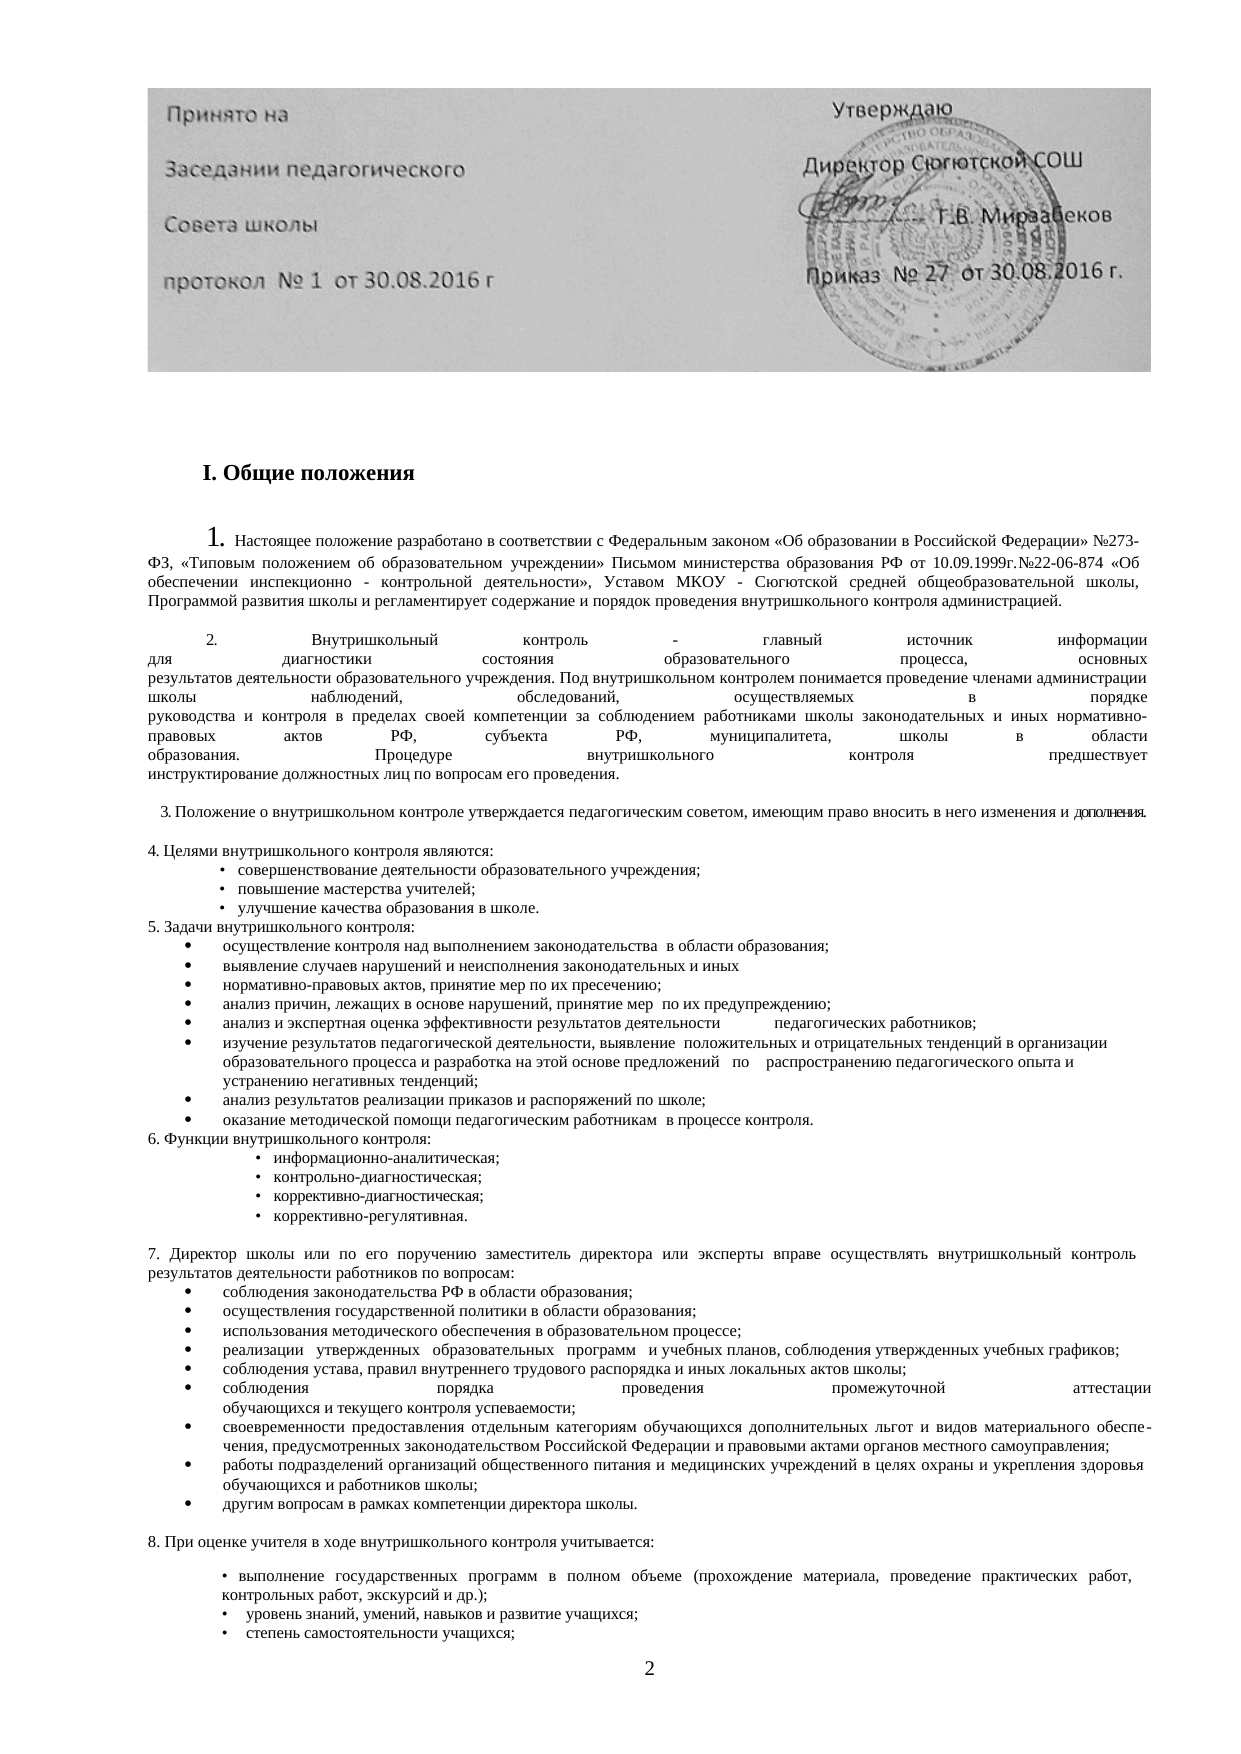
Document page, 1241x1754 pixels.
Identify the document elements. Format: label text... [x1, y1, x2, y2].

text 4. Целями внутришкольного контроля являются: [148, 840, 1152, 859]
text 3. Положение о внутришкольном контроле утверждается педагогическим советом, имеющим право вносить в него изменения и дополнения. [160, 802, 1150, 821]
text 8. При оценке учителя в ходе внутришкольного контроля учитывается: [148, 1532, 1136, 1551]
text 1. Настоящее положение разработано в соответствии с Федеральным законом «Об образовании в Российской Федерации» №273-ФЗ, «Типовым положением об образовательном учреждении» Письмом министерства образования РФ от 10.09.1999г.№22-06-874 «Об обеспечении инспекционно - контрольной деятельности», Уставом МКОУ - Сюгютской средней общеобразовательной школы, Программой развития школы и регламентирует содержание и порядок проведения внутришкольного контроля администрацией. [148, 519, 1139, 610]
list уровень знаний, умений, навыков и развитие учащихся; [222, 1604, 1152, 1623]
list оказание методической помощи педагогическим работникам в процессе контроля. [185, 1109, 1152, 1129]
list реализации утвержденных образовательных программ и учебных планов, соблюдения утвержденных учебных графиков; [185, 1340, 1147, 1359]
list соблюдения порядка проведения промежуточной аттестации обучающихся и текущего контроля успеваемости; [185, 1378, 1152, 1417]
list другим вопросам в рамках компетенции директора школы. [185, 1494, 1152, 1513]
list повышение мастерства учителей; [219, 879, 1152, 898]
list работы подразделений организаций общественного питания и медицинских учреждений в целях охраны и укрепления здоровья обучающихся и работников школы; [185, 1455, 1144, 1494]
list соблюдения устава, правил внутреннего трудового распорядка и иных локальных актов школы; [185, 1359, 1148, 1378]
text 5. Задачи внутришкольного контроля: [148, 917, 1152, 936]
text 7. Директор школы или по его поручению заместитель директора или эксперты вправе осуществлять внутришкольный контроль результатов деятельности работников по вопросам: [148, 1244, 1137, 1282]
list изучение результатов педагогической деятельности, выявление положительных и отрицательных тенденций в организации образовательного процесса и разработка на этой основе предложений по распространению педагогического опыта и устранению негативных тенденций; [185, 1032, 1152, 1090]
list контрольно-диагностическая; [255, 1167, 1152, 1186]
list нормативно-правовых актов, принятие мер по их пресечению; [185, 975, 1152, 994]
text 6. Функции внутришкольного контроля: [148, 1129, 1152, 1148]
list использования методического обеспечения в образовательном процессе; [185, 1321, 1143, 1340]
list совершенствование деятельности образовательного учреждения; [163, 859, 1152, 879]
text • выполнение государственных программ в полном объеме (прохождение материала, проведение практических работ, контрольных работ, экскурсий и др.); [222, 1566, 1132, 1604]
list степень самостоятельности учащихся; [222, 1623, 1152, 1642]
list своевременности предоставления отдельным категориям обучающихся дополнительных льгот и видов материального обеспечения, предусмотренных законодательством Российской Федерации и правовыми актами органов местного самоуправления; [185, 1417, 1152, 1455]
list информационно-аналитическая; [255, 1148, 1152, 1167]
text 2. Внутришкольный контроль - главный источник информации для диагностики состояния образовательного процесса, основных результатов деятельности образовательного учреждения. Под внутришкольном контролем понимается проведение членами администрации школы наблюдений, обследований, осуществляемых в порядке руководства и контроля в пределах своей компетенции за соблюдением работниками школы законодательных и иных нормативно- правовых актов РФ, субъекта РФ, муниципалитета, школы в области образования. Процедуре внутришкольного контроля предшествует инструктирование должностных лиц по вопросам его проведения. [148, 629, 1148, 783]
list осуществления государственной политики в области образования; [185, 1301, 1152, 1321]
list соблюдения законодательства РФ в области образования; [185, 1282, 1152, 1301]
list улучшение качества образования в школе. [219, 898, 1152, 917]
list анализ результатов реализации приказов и распоряжений по школе; [185, 1090, 1152, 1109]
list анализ и экспертная оценка эффективности результатов деятельности педагогических работников; [185, 1013, 1152, 1032]
list коррективно-диагностическая; [174, 1186, 829, 1205]
text I. Общие положения [202, 459, 1152, 486]
list выявление случаев нарушений и неисполнения законодательных и иных [185, 955, 1152, 975]
list осуществление контроля над выполнением законодательства в области образования; [185, 936, 1152, 955]
picture [147, 88, 1151, 372]
list анализ причин, лежащих в основе нарушений, принятие мер по их предупреждению; [185, 994, 1152, 1013]
list коррективно-регулятивная. [174, 1205, 829, 1224]
